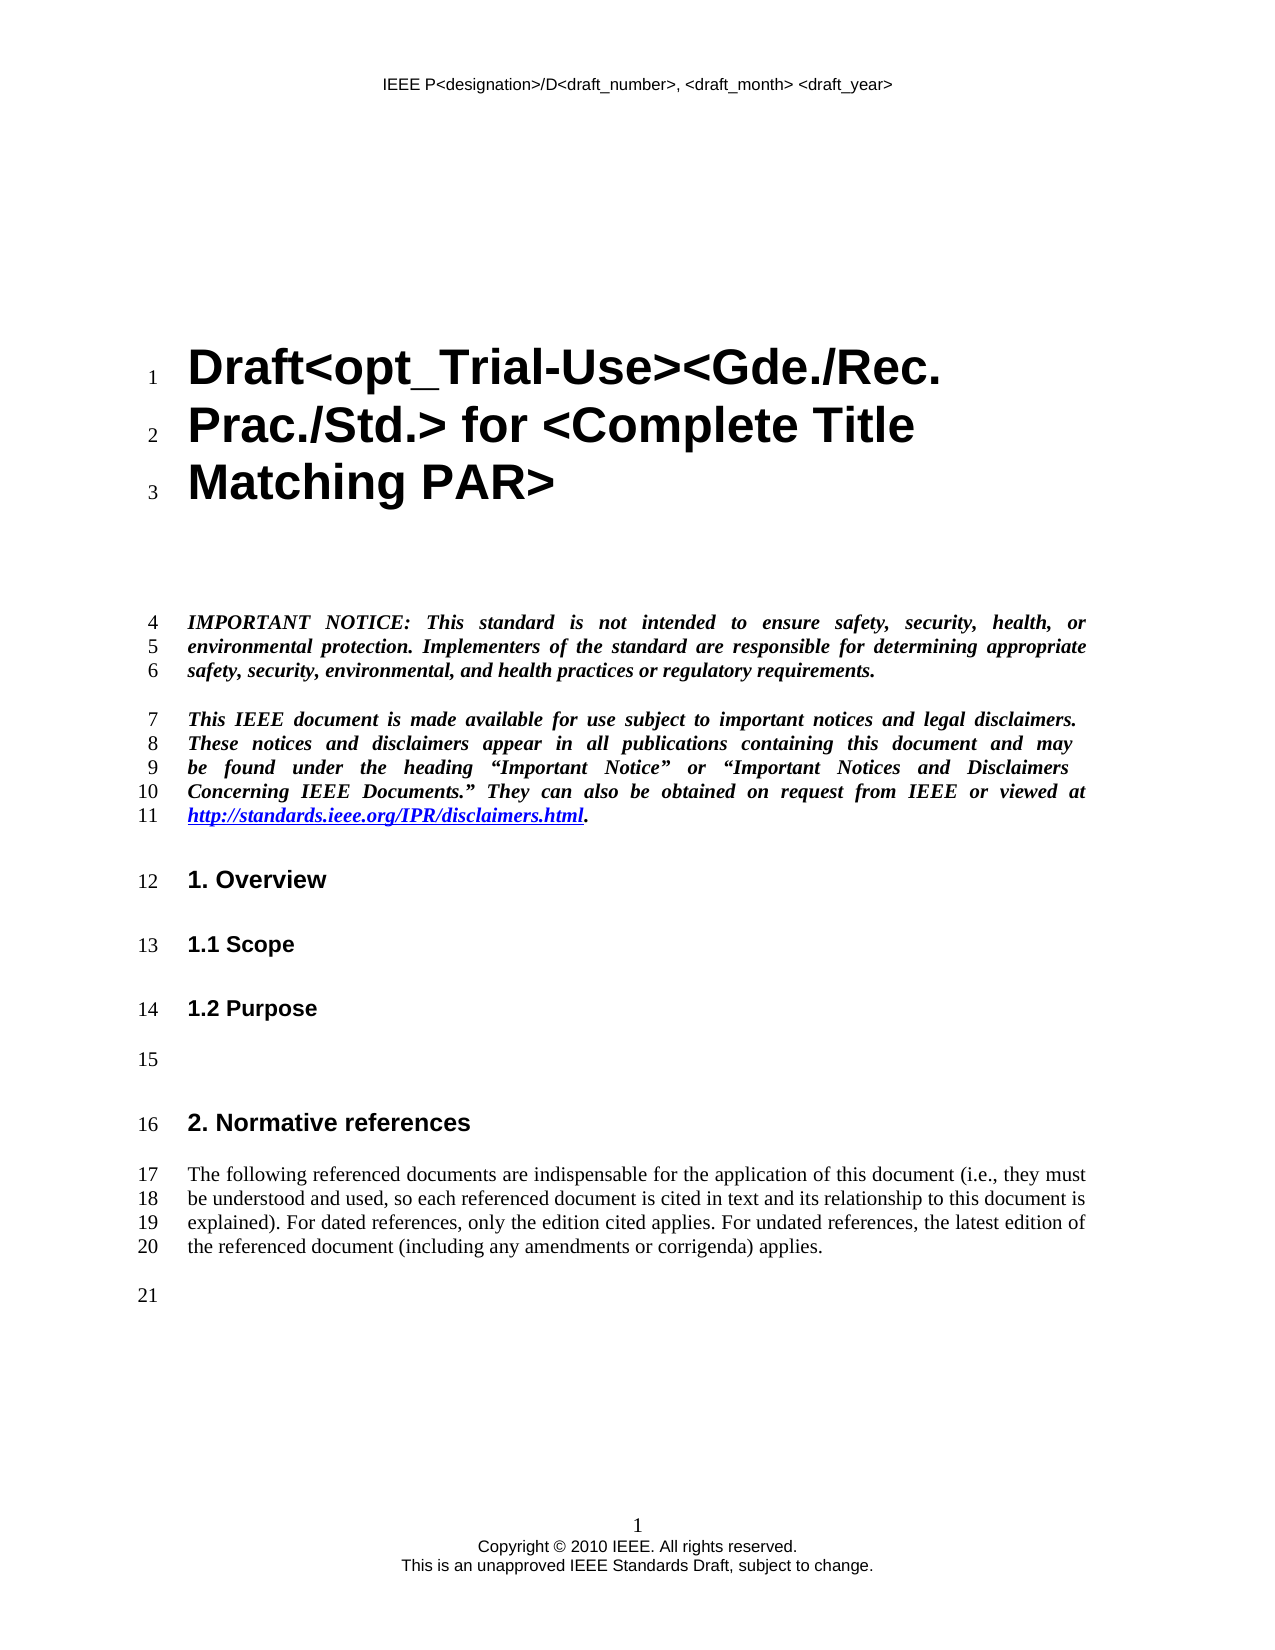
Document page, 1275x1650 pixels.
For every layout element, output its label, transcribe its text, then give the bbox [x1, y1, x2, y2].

title Draft<opt_Trial-Use><Gde./Rec. Prac./Std.> for <Complete Title Matching PAR> [187, 337, 1087, 510]
text Normative references [187, 1108, 1087, 1137]
text The following referenced documents are indispensable for the application of this document (i.e., they must be understood and used, so each referenced document is cited in text and its relationship to this document is explained). For dated references, only the edition cited applies. For undated references, the latest edition of the referenced document (including any amendments or corrigenda) applies. [187, 1162, 1087, 1258]
text This IEEE document is made available for use subject to important notices and legal disclaimers. These notices and disclaimers appear in all publications containing this document and may be found under the heading “Important Notice” or “Important Notices and Disclaimers Concerning IEEE Documents.” They can also be obtained on request from IEEE or viewed at http://standards.ieee.org/IPR/disclaimers.html. [187, 707, 1087, 827]
text IMPORTANT NOTICE: This standard is not intended to ensure safety, security, health, or environmental protection. Implementers of the standard are responsible for determining appropriate safety, security, environmental, and health practices or regulatory requirements. [187, 610, 1087, 682]
text Scope [187, 931, 1087, 958]
text Purpose [187, 995, 1087, 1021]
text Overview [187, 865, 1087, 894]
